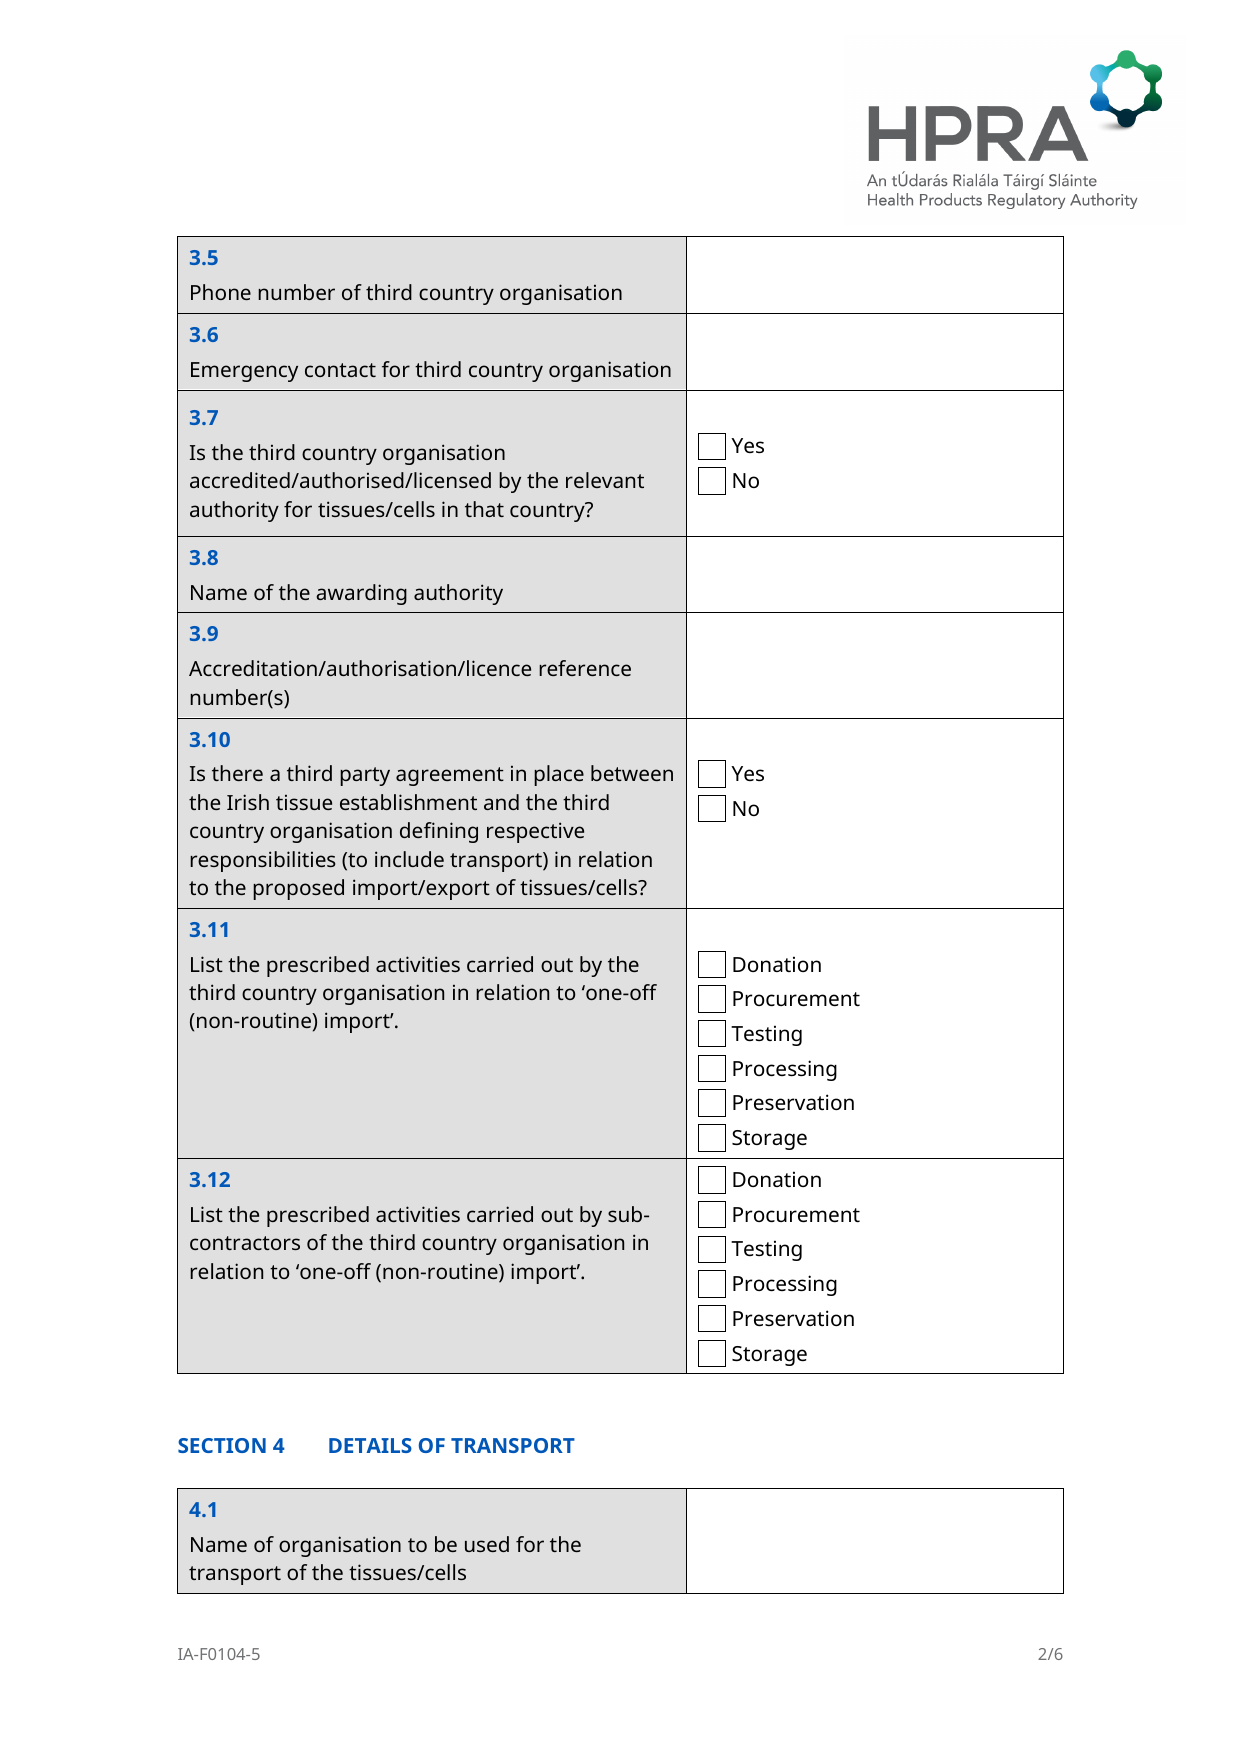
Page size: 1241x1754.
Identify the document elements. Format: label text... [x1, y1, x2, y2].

table_cell 3.12 List the prescribed activities carried out by sub- contractors of the third country organisation in relation to ‘one-off (non-routine) import’. [178, 1159, 686, 1373]
table_cell [687, 314, 1063, 389]
table_header 4.1 Name of organisation to be used for the transport of the tissues/cells [178, 1489, 686, 1593]
table_cell Yes No [687, 391, 1063, 536]
table_cell 3.7 Is the third country organisation accredited/authorised/licensed by the relevant authority for tissues/cells in that country? [178, 391, 686, 536]
table_cell [687, 237, 1063, 313]
table_cell 3.6 Emergency contact for third country organisation [178, 314, 686, 389]
table_cell 3.8 Name of the awarding authority [178, 537, 686, 612]
table_cell Donation Procurement Testing Processing Preservation Storage [687, 1159, 1063, 1373]
table_cell [687, 613, 1063, 717]
table_cell Yes No [687, 719, 1063, 908]
table_cell 3.5 Phone number of third country organisation [178, 237, 686, 313]
table_cell 3.11 List the prescribed activities carried out by the third country organisation in relation to ‘one-off (non-routine) import’. [178, 909, 686, 1158]
table_cell [687, 537, 1063, 612]
table_header [687, 1489, 1063, 1593]
table_cell 3.10 Is there a third party agreement in place between the Irish tissue establishment and the third country organisation defining respective responsibilities (to include transport) in relation to the proposed import/export of tissues/cells? [178, 719, 686, 908]
subtitle Section 4 Details of transport [177, 1431, 1063, 1460]
table_cell 3.9 Accreditation/authorisation/licence reference number(s) [178, 613, 686, 717]
table_cell Donation Procurement Testing Processing Preservation Storage [687, 909, 1063, 1158]
picture [843, 35, 1186, 225]
